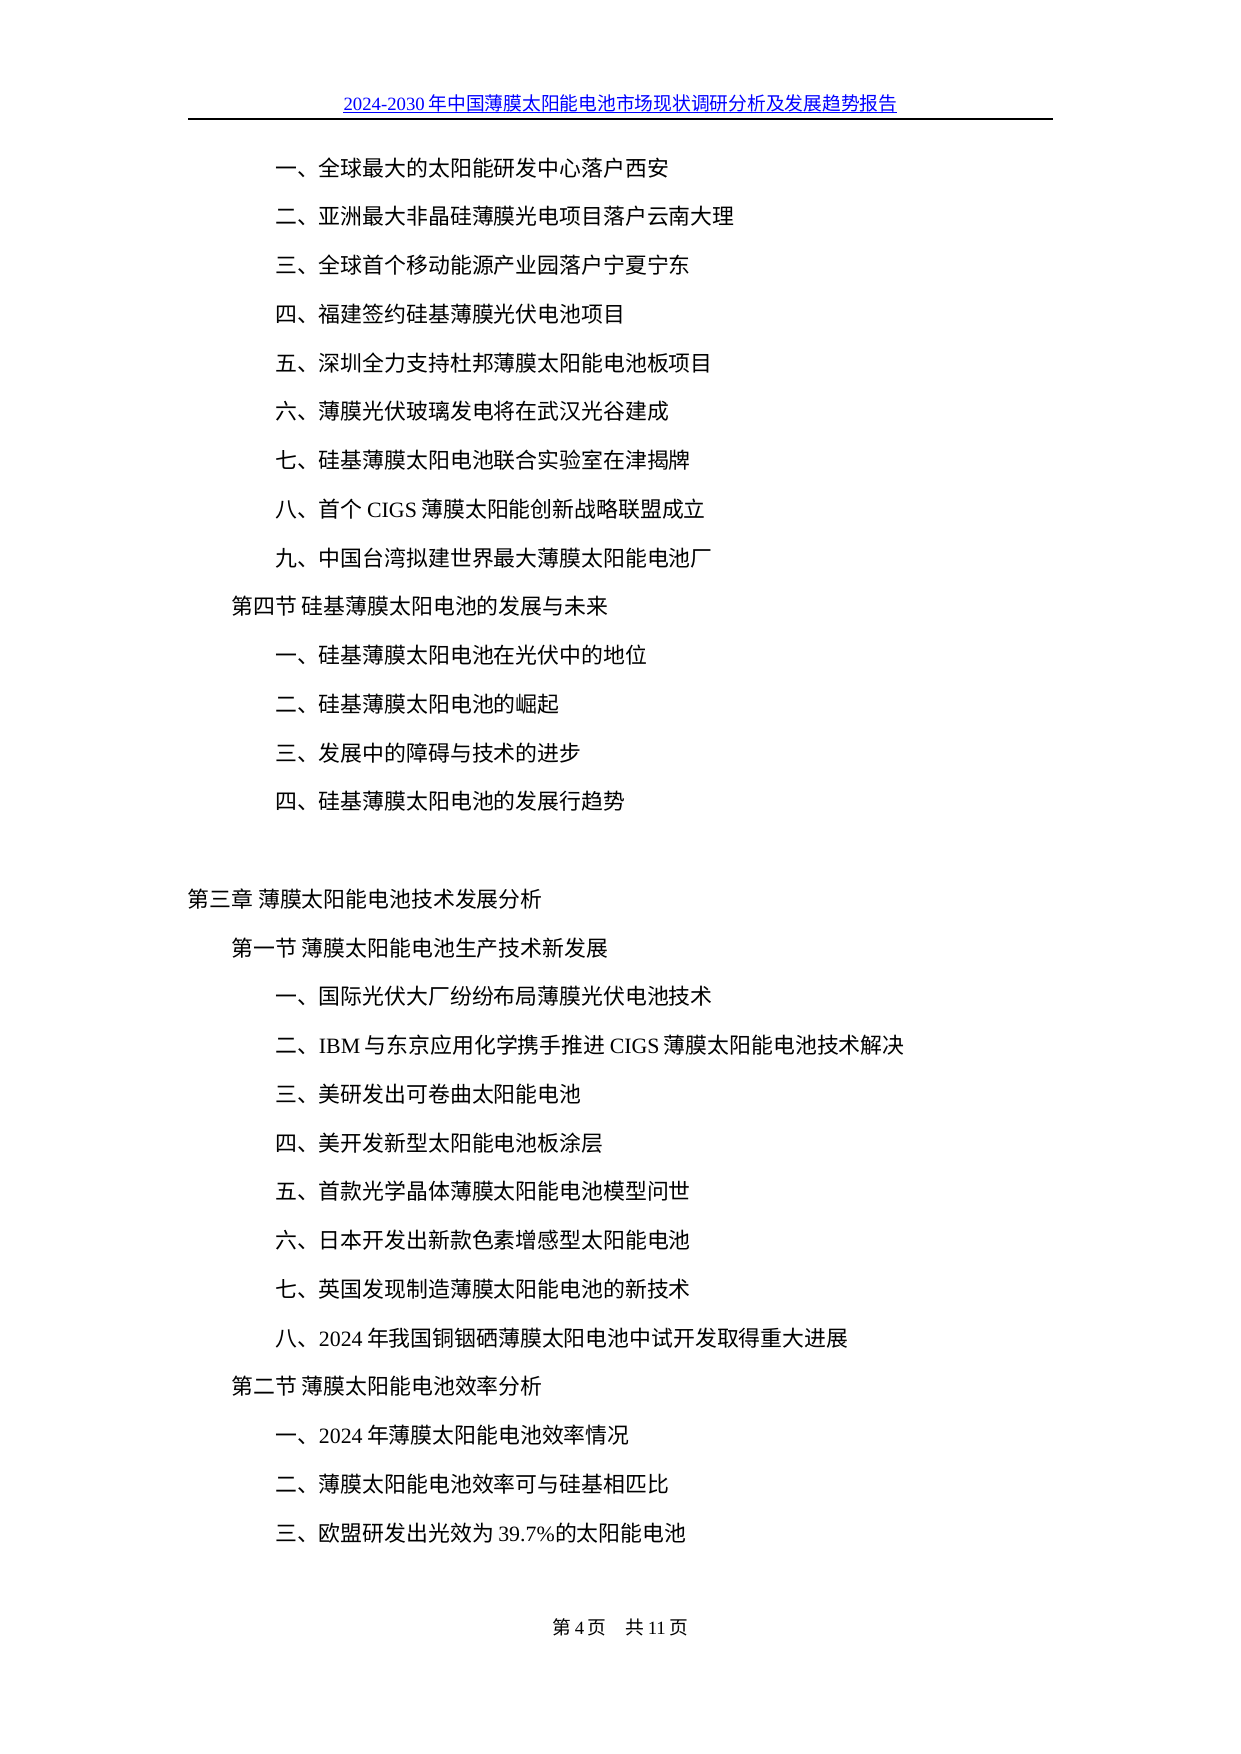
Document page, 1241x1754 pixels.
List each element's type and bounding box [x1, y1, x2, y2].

text [187, 150, 1053, 1548]
